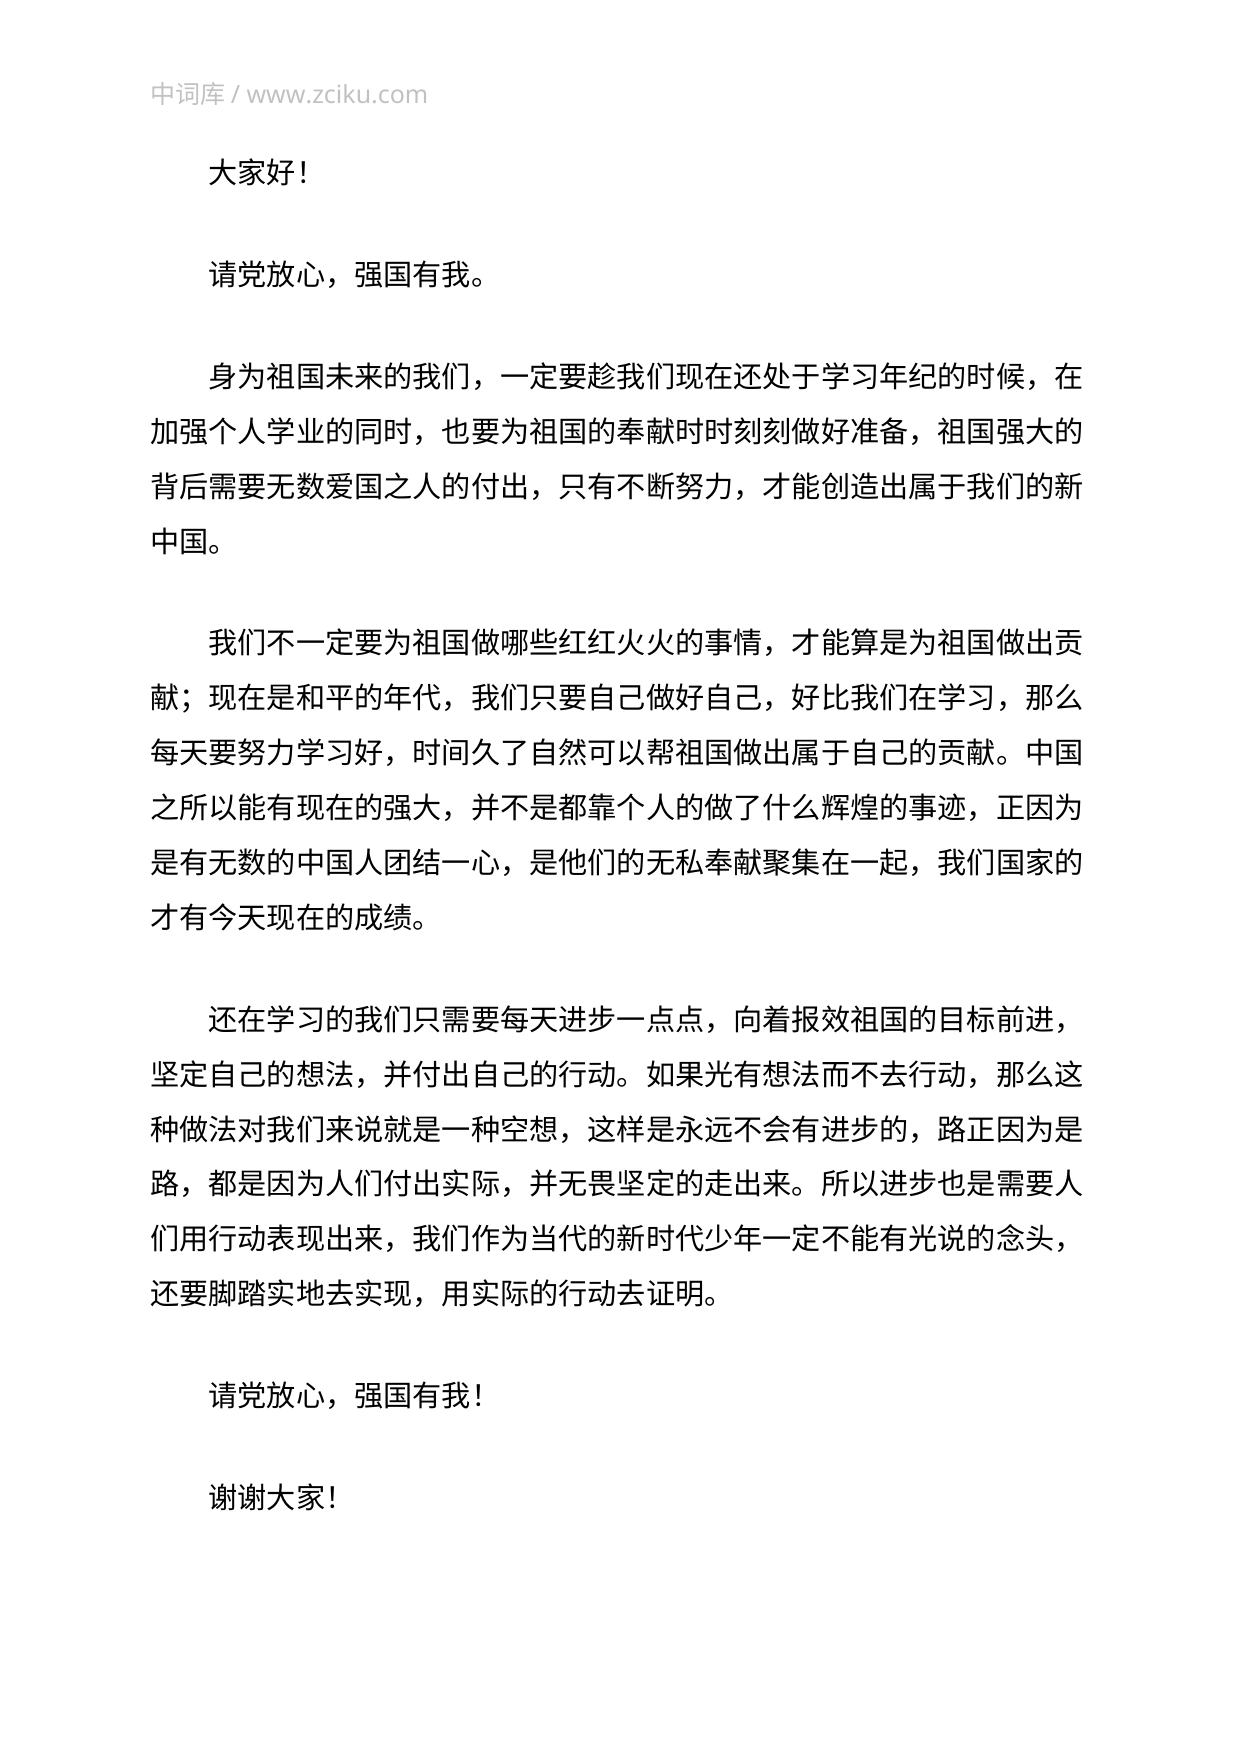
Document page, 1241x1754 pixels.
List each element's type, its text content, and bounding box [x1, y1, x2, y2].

text 请党放心，强国有我。 [150, 252, 1090, 294]
text 请党放心，强国有我！ [150, 1372, 1090, 1415]
text 谢谢大家！ [150, 1474, 1090, 1517]
text 身为祖国未来的我们，一定要趁我们现在还处于学习年纪的时候，在加强个人学业的同时，也要为祖国的奉献时时刻刻做好准备，祖国强大的背后需要无数爱国之人的付出，只有不断努力，才能创造出属于我们的新中国。 [150, 353, 1090, 561]
text 还在学习的我们只需要每天进步一点点，向着报效祖国的目标前进，坚定自己的想法，并付出自己的行动。如果光有想法而不去行动，那么这种做法对我们来说就是一种空想，这样是永远不会有进步的，路正因为是路，都是因为人们付出实际，并无畏坚定的走出来。所以进步也是需要人们用行动表现出来，我们作为当代的新时代少年一定不能有光说的念头，还要脚踏实地去实现，用实际的行动去证明。 [150, 996, 1090, 1313]
text 大家好！ [150, 150, 1090, 192]
text 我们不一定要为祖国做哪些红红火火的事情，才能算是为祖国做出贡献；现在是和平的年代，我们只要自己做好自己，好比我们在学习，那么每天要努力学习好，时间久了自然可以帮祖国做出属于自己的贡献。中国之所以能有现在的强大，并不是都靠个人的做了什么辉煌的事迹，正因为是有无数的中国人团结一心，是他们的无私奉献聚集在一起，我们国家的才有今天现在的成绩。 [150, 620, 1090, 937]
